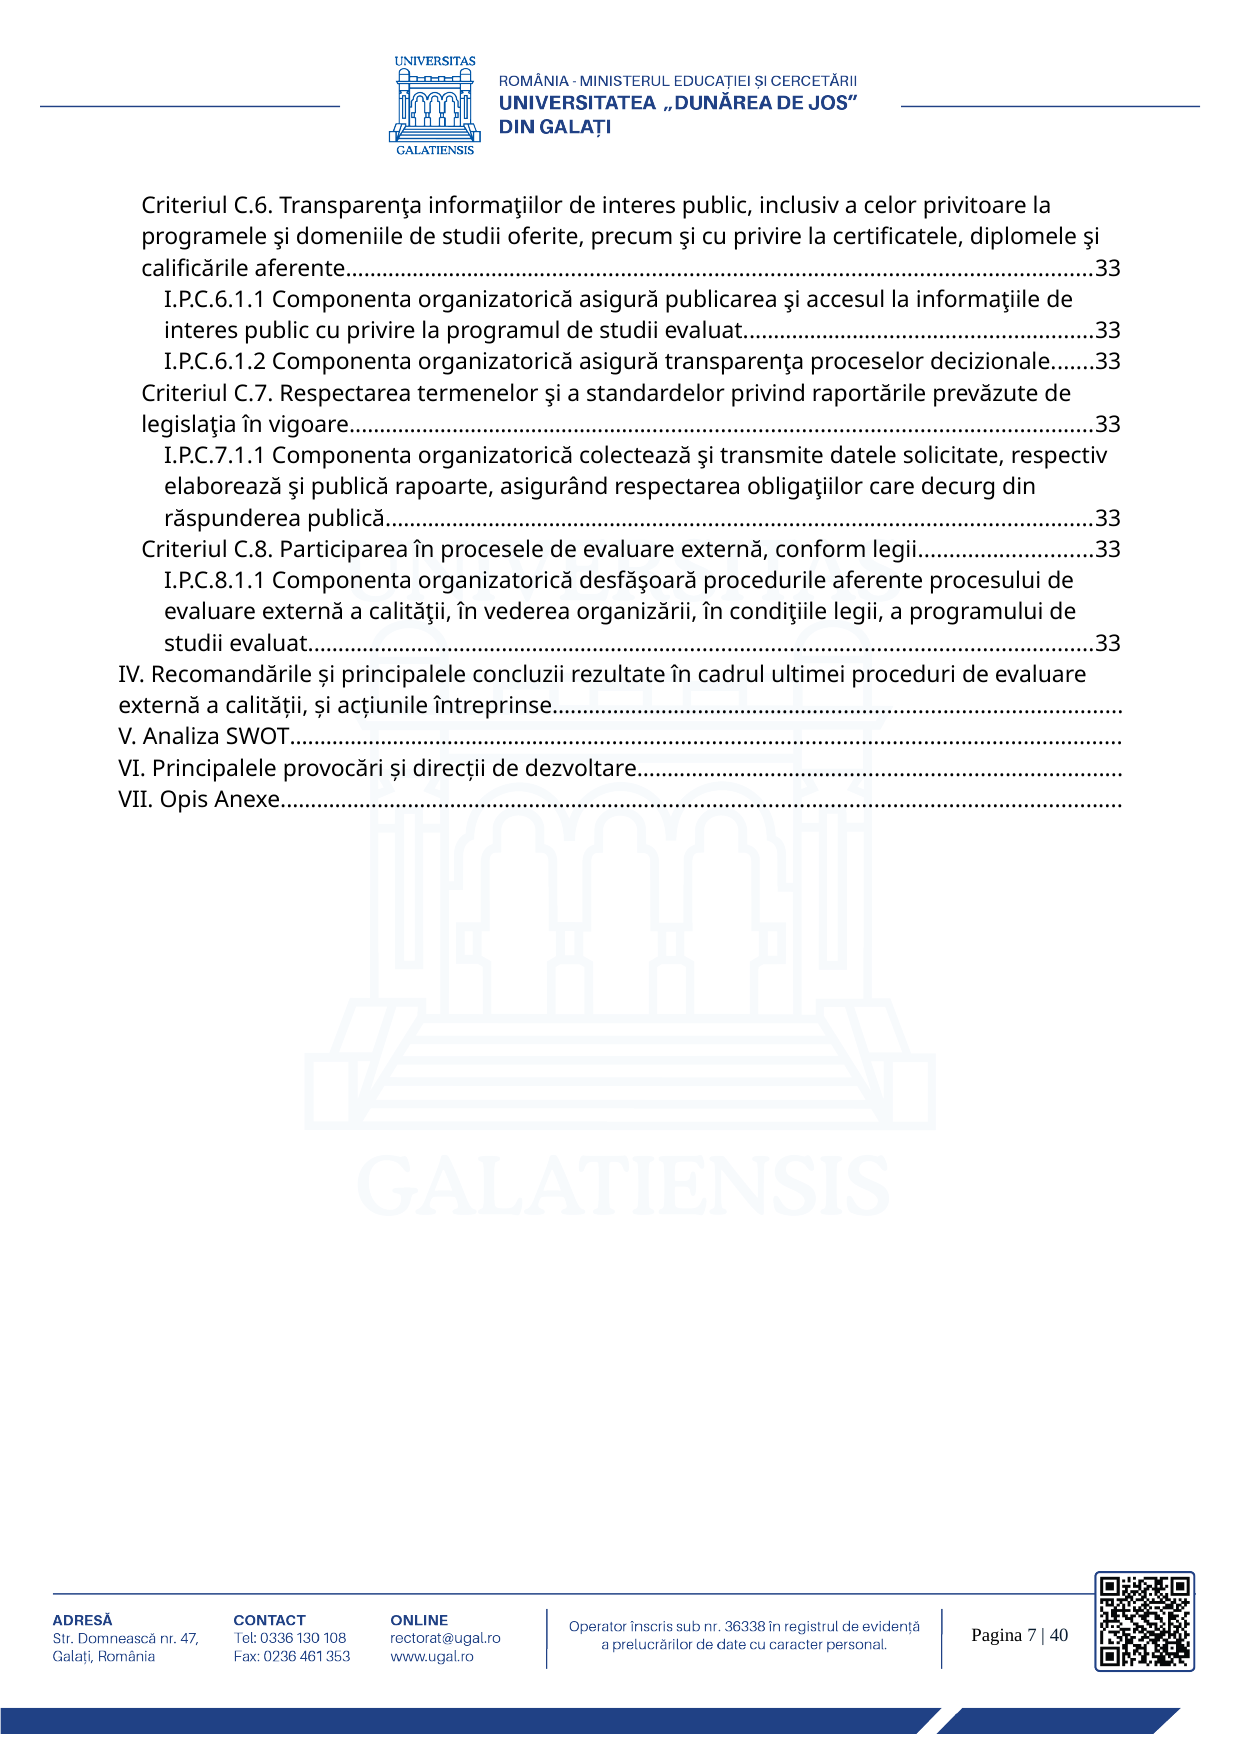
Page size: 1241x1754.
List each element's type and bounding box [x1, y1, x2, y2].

picture [304, 538, 936, 1216]
picture [40, 56, 1201, 155]
picture [0, 1570, 1196, 1734]
